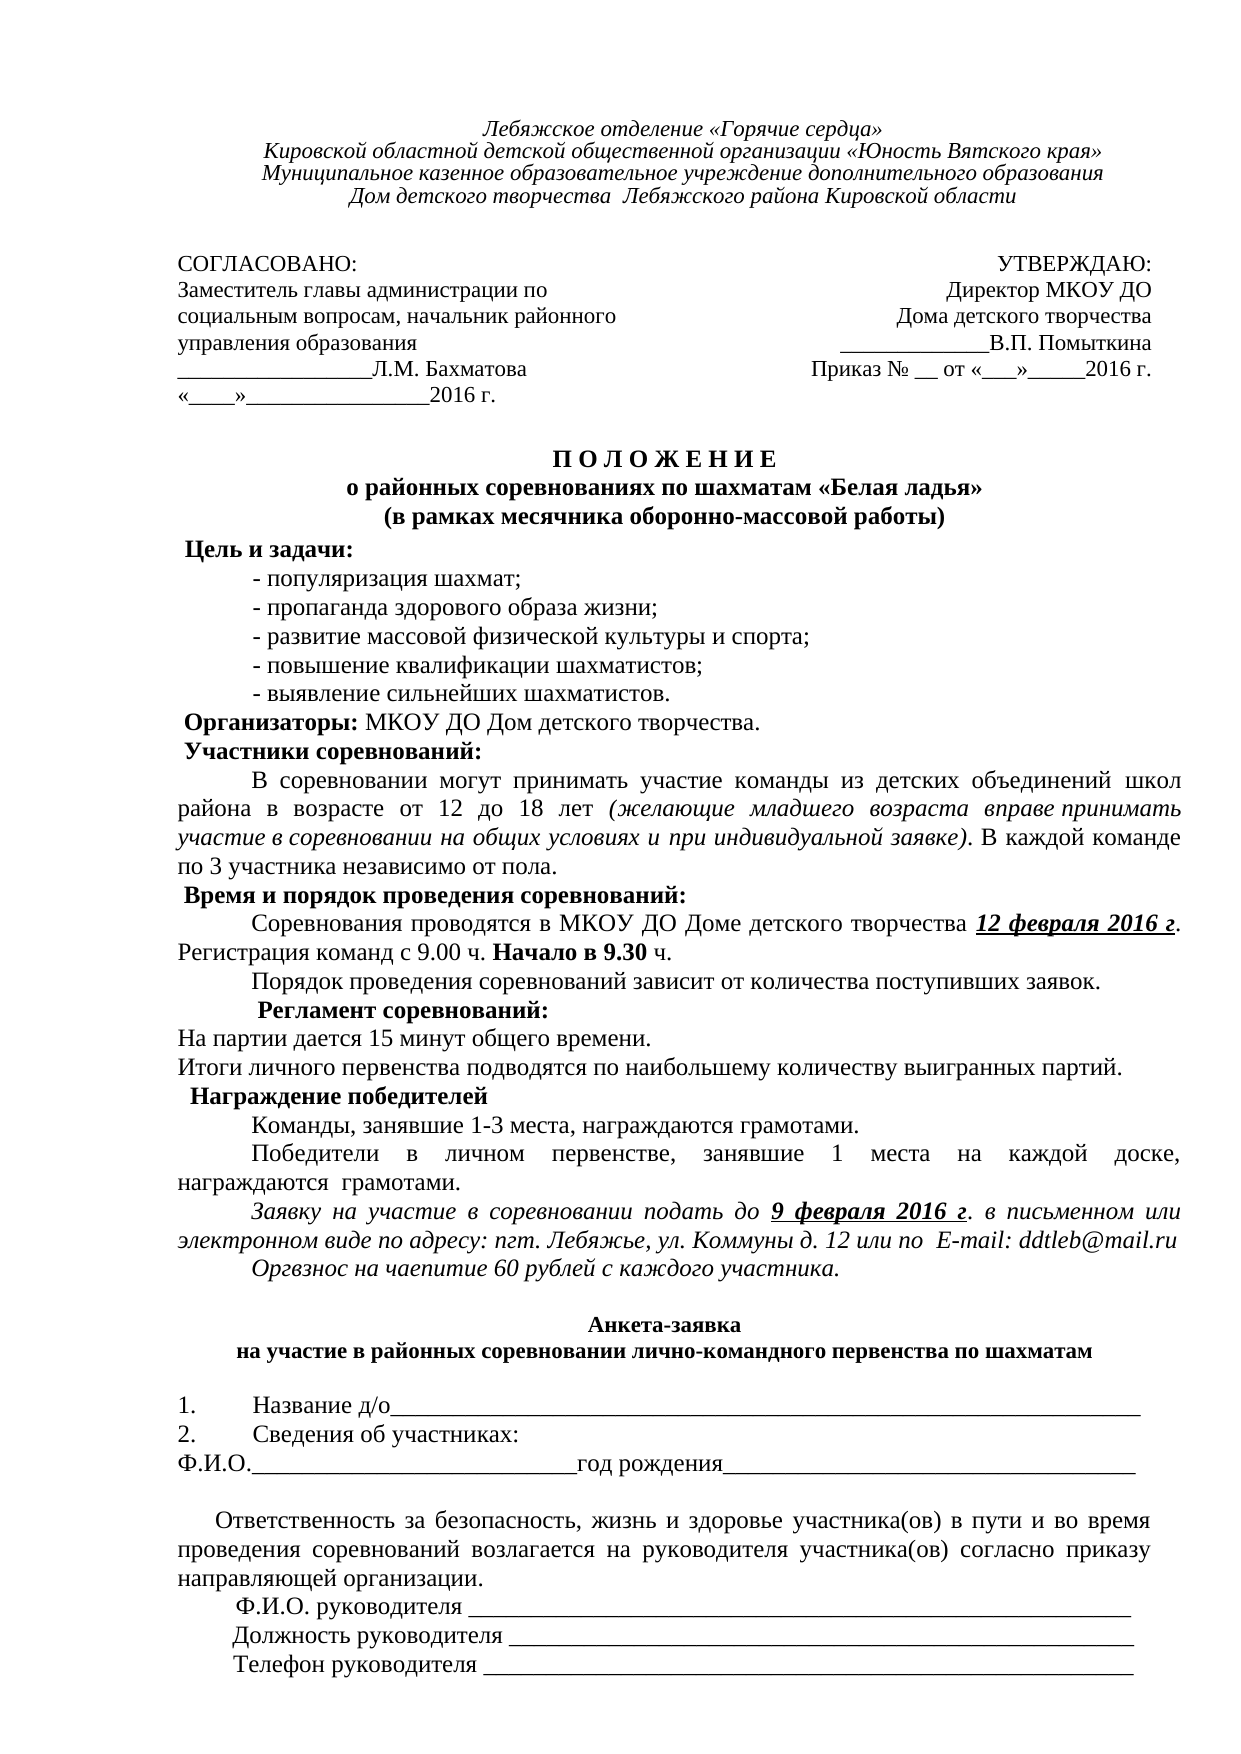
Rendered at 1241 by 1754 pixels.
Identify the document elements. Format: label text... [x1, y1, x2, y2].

text - популяризация шахмат; [252, 563, 1181, 592]
text Кировской областной детской общественной организации «Юность Вятского края» [177, 141, 1152, 163]
text на участие в районных соревновании лично-командного первенства по шахматам [177, 1337, 1152, 1364]
text - выявление сильнейших шахматистов. [252, 678, 1181, 707]
text Соревнования проводятся в МКОУ ДО Доме детского творчества 12 февраля 2016 г. Регистрация команд с 9.00 ч. Начало в 9.30 ч. [177, 908, 1181, 966]
text Победители в личном первенстве, занявшие 1 места на каждой доске, награждаются грамотами. [177, 1138, 1181, 1196]
text П О Л О Ж Е Н И Е [177, 444, 1152, 472]
text В соревновании могут принимать участие команды из детских объединений школ района в возрасте от 12 до 18 лет (желающие младшего возраста вправе принимать участие в соревновании на общих условиях и при индивидуальной заявке). В каждой команде по 3 участника независимо от пола. [177, 765, 1181, 880]
text Анкета-заявка [177, 1311, 1152, 1337]
text о районных соревнованиях по шахматам «Белая ладья» [177, 472, 1152, 501]
text Должность руководителя __________________________________________________ [177, 1620, 1152, 1649]
text Время и порядок проведения соревнований: [177, 880, 1181, 908]
text - развитие массовой физической культуры и спорта; [252, 621, 1181, 650]
text Регламент соревнований: [251, 995, 1181, 1023]
list Название д/о____________________________________________________________ [177, 1390, 1152, 1419]
text Муниципальное казенное образовательное учреждение дополнительного образования [177, 163, 1152, 185]
list Сведения об участниках: [177, 1419, 1152, 1448]
text Организаторы: МКОУ ДО Дом детского творчества. [177, 707, 1181, 736]
text Дом детского творчества Лебяжского района Кировской области [177, 185, 1152, 208]
text Награждение победителей [177, 1081, 1181, 1110]
text Ф.И.О.__________________________год рождения_________________________________ [177, 1448, 1152, 1476]
text Команды, занявшие 1-3 места, награждаются грамотами. [177, 1110, 1181, 1138]
text Порядок проведения соревнований зависит от количества поступивших заявок. [251, 966, 1181, 995]
text - пропаганда здорового образа жизни; [252, 592, 1181, 621]
text Цель и задачи: [177, 530, 1181, 563]
text Ф.И.О. руководителя _____________________________________________________ [177, 1591, 1152, 1620]
text На партии дается 15 минут общего времени. [177, 1023, 1181, 1052]
text Ответственность за безопасность, жизнь и здоровье участника(ов) в пути и во время проведения соревнований возлагается на руководителя участника(ов) согласно приказу направляющей организации. [177, 1505, 1152, 1591]
text - повышение квалификации шахматистов; [252, 650, 1181, 678]
table_header СОГЛАСОВАНО: Заместитель главы администрации по социальным вопросам, начальник районного управления образования _________________Л.М. Бахматова «____»________________2016 г. [166, 250, 664, 410]
text Итоги личного первенства подводятся по наибольшему количеству выигранных партий. [177, 1052, 1181, 1081]
table_header УТВЕРЖДАЮ: Директор МКОУ ДО Дома детского творчества _____________В.П. Помыткина Приказ № __ от «___»_____2016 г. [664, 250, 1163, 410]
text (в рамках месячника оборонно-массовой работы) [177, 501, 1152, 530]
text Телефон руководителя ____________________________________________________ [177, 1649, 1152, 1678]
text Заявку на участие в соревновании подать до 9 февраля 2016 г. в письменном или электронном виде по адресу: пгт. Лебяжье, ул. Коммуны д. 12 или по E-mail: ddtleb@mail.ru [177, 1196, 1181, 1253]
text Лебяжское отделение «Горячие сердца» [177, 118, 1152, 141]
text Участники соревнований: [177, 736, 1181, 765]
text Оргвзнос на чаепитие 60 рублей с каждого участника. [177, 1253, 1181, 1282]
